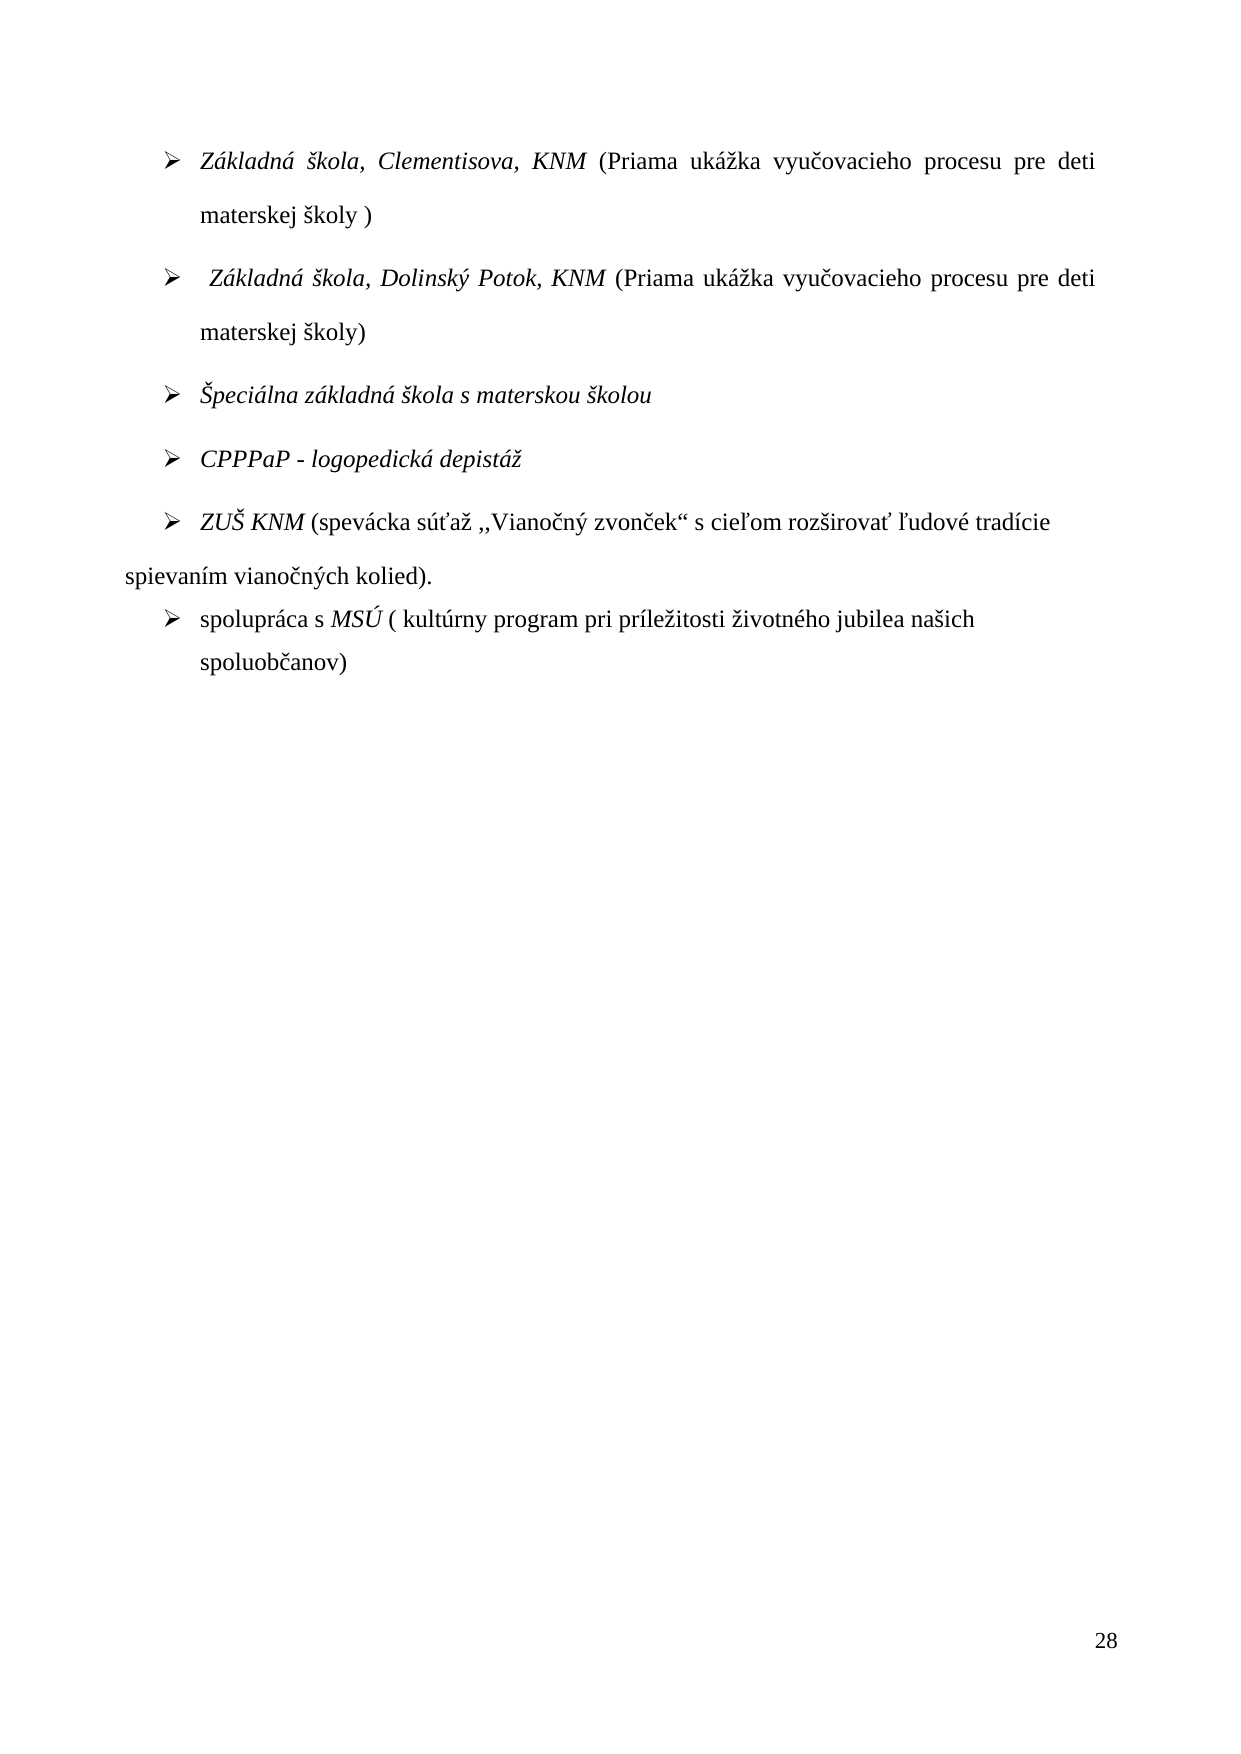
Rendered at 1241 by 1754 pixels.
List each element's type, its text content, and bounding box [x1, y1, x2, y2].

list Špeciálna základná škola s materskou školou [162, 380, 1096, 409]
text spievaním vianočných kolied). [125, 561, 1151, 590]
list ZUŠ KNM (spevácka súťaž ,,Vianočný zvonček“ s cieľom rozširovať ľudové tradície [162, 507, 1096, 536]
list Základná škola, Clementisova, KNM (Priama ukážka vyučovacieho procesu pre deti materskej školy ) [162, 146, 1096, 228]
list spolupráca s MSÚ ( kultúrny program pri príležitosti životného jubilea našich spoluobčanov) [162, 604, 1114, 676]
list Základná škola, Dolinský Potok, KNM (Priama ukážka vyučovacieho procesu pre deti materskej školy) [162, 263, 1096, 346]
list CPPPaP - logopedická depistáž [162, 444, 1096, 472]
